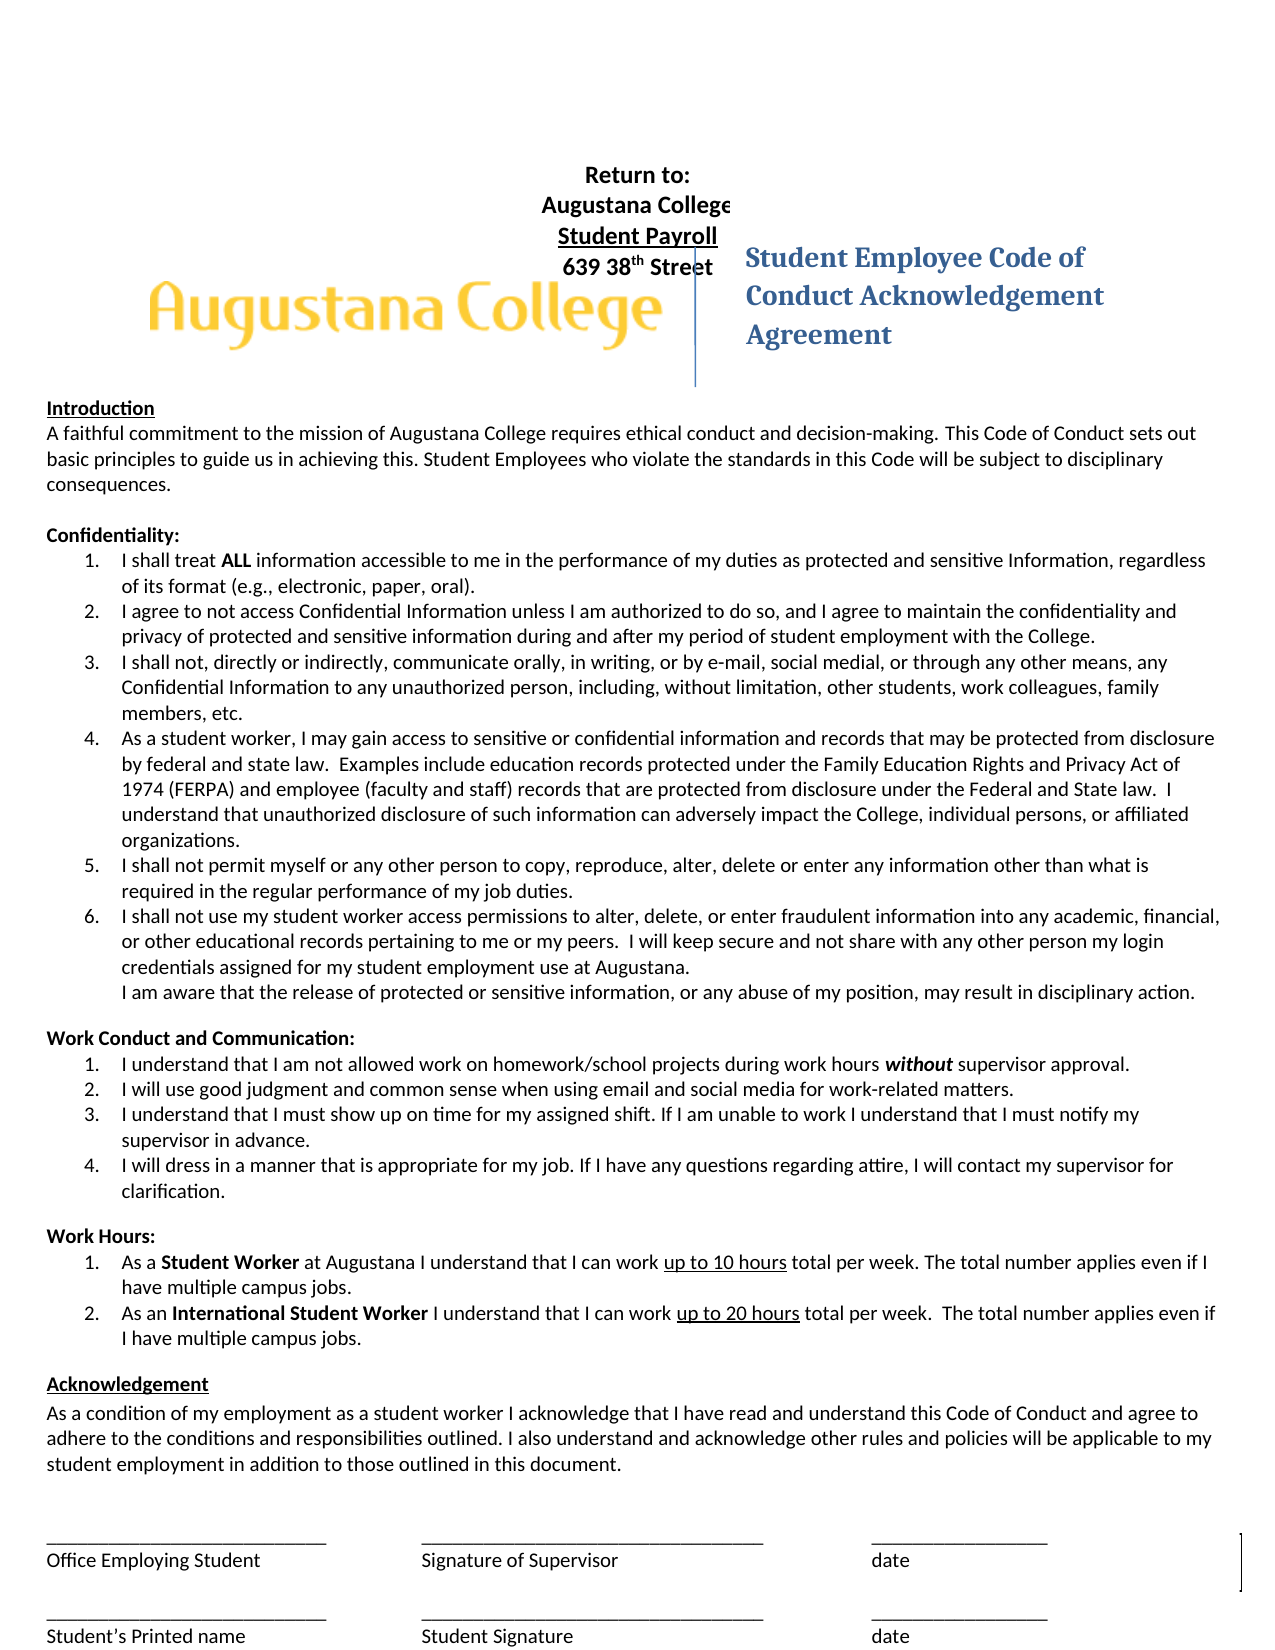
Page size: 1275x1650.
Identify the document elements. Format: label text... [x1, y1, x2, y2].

text 639 38th Street [150, 251, 694, 281]
text Return to: [150, 131, 1125, 189]
text Student Payroll [150, 220, 730, 251]
picture [150, 281, 663, 363]
text 639 38th Street [696, 251, 730, 281]
text Augustana College [150, 189, 730, 220]
